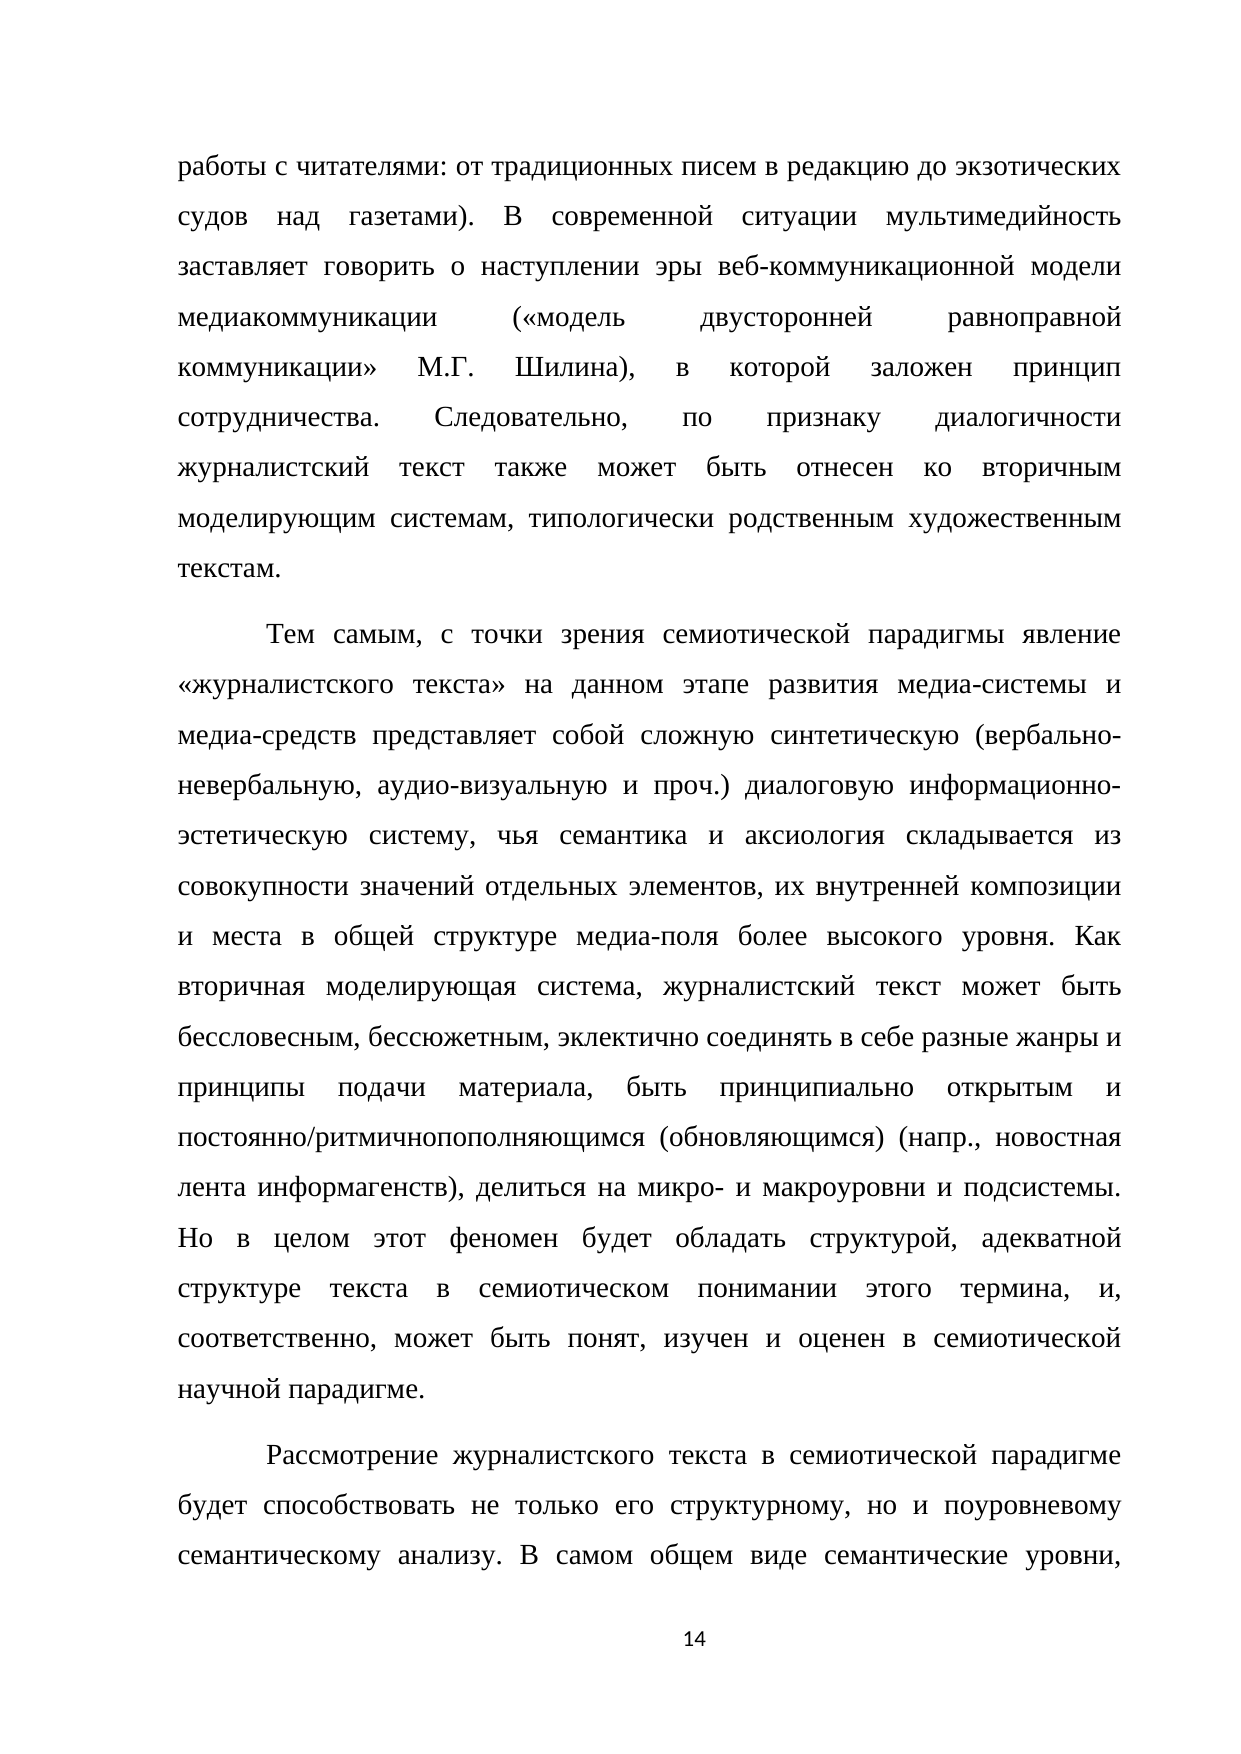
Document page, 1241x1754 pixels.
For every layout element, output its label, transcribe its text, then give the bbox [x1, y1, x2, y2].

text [177, 148, 1122, 584]
text Тем самым, с точки зрения семиотической парадигмы явление «журналистского текста» на данном этапе развития медиа-системы и медиа-средств представляет собой сложную синтетическую (вербально-невербальную, аудио-визуальную и проч.) диалоговую информационно-эстетическую систему, чья семантика и аксиология складывается из совокупности значений отдельных элементов, их внутренней композиции и места в общей структуре медиа-поля более высокого уровня. Как вторичная моделирующая система, журналистский текст может быть бессловесным, бессюжетным, эклектично соединять в себе разные жанры и принципы подачи материала, быть принципиально открытым и постоянно/ритмичнопополняющимся (обновляющимся) (напр., новостная лента информагенств), делиться на микро- и макроуровни и подсистемы. Но в целом этот феномен будет обладать структурой, адекватной структуре текста в семиотическом понимании этого термина, и, соответственно, может быть понят, изучен и оценен в семиотической научной парадигме. [177, 616, 1122, 1404]
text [177, 1437, 1122, 1571]
